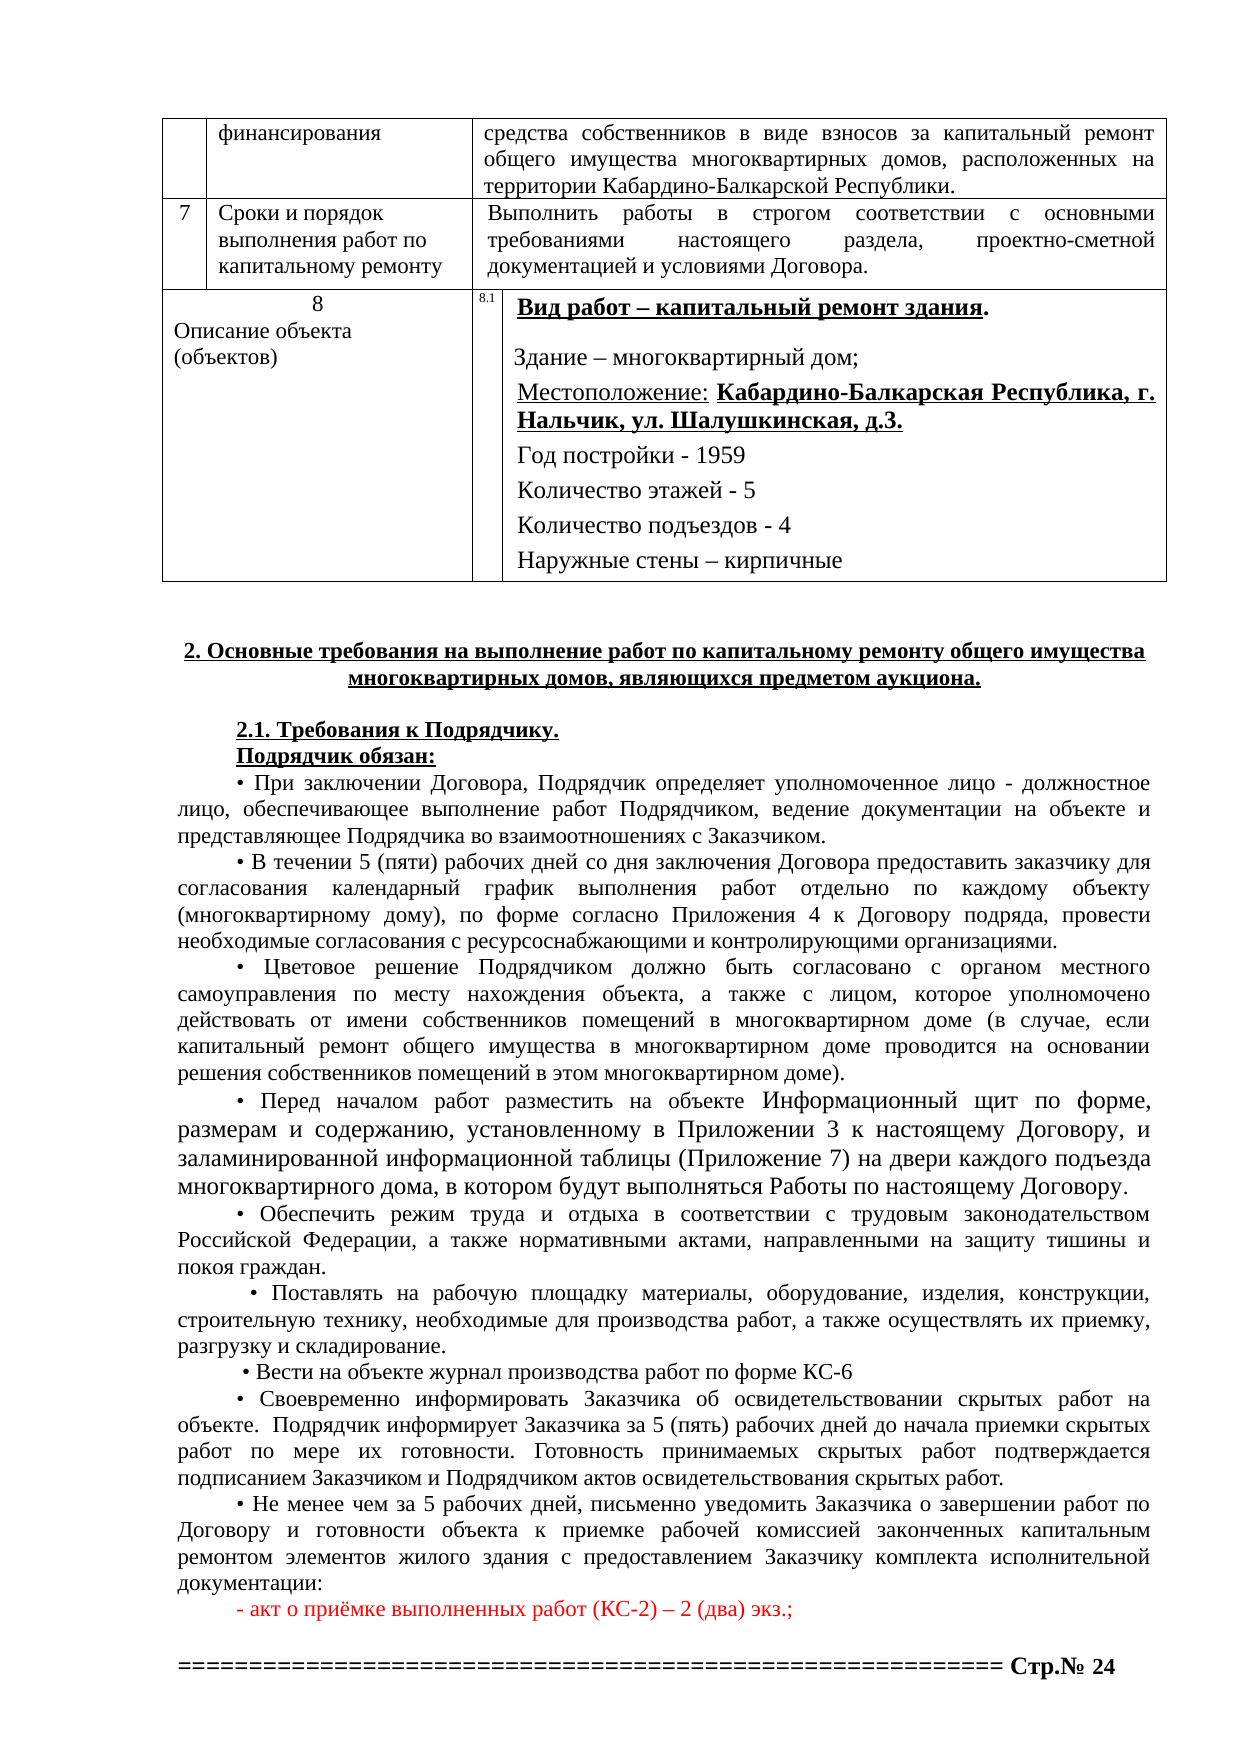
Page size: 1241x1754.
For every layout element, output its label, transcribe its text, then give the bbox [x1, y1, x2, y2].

text 2.1. Требования к Подрядчику. [177, 716, 1152, 743]
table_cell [473, 119, 1166, 198]
text • Вести на объекте журнал производства работ по форме КС-6 [177, 1358, 1152, 1385]
text Подрядчик обязан: [177, 743, 1152, 769]
table_cell 6 [163, 119, 206, 198]
text • Не менее чем за 5 рабочих дней, письменно уведомить Заказчика о завершении работ по Договору и готовности объекта к приемке рабочей комиссией законченных капитальным ремонтом элементов жилого здания с предоставлением Заказчику комплекта исполнительной документации: [177, 1490, 1152, 1596]
table_cell 7 [163, 199, 206, 289]
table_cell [207, 119, 472, 198]
text 2. Основные требования на выполнение работ по капитальному ремонту общего имущества многоквартирных домов, являющихся предметом аукциона. [177, 637, 1152, 690]
text • Перед началом работ разместить на объекте Информационный щит по форме, размерам и содержанию, установленному в Приложении 3 к настоящему Договору, и заламинированной информационной таблицы (Приложение 7) на двери каждого подъезда многоквартирного дома, в котором будут выполняться Работы по настоящему Договору. [177, 1085, 1152, 1200]
text • Цветовое решение Подрядчиком должно быть согласовано с органом местного самоуправления по месту нахождения объекта, а также с лицом, которое уполномочено действовать от имени собственников помещений в многоквартирном доме (в случае, если капитальный ремонт общего имущества в многоквартирном доме проводится на основании решения собственников помещений в этом многоквартирном доме). [177, 953, 1152, 1085]
table_cell Выполнить работы в строгом соответствии с основными требованиями настоящего раздела, проектно-сметной документацией и условиями Договора. [473, 199, 1166, 289]
text • При заключении Договора, Подрядчик определяет уполномоченное лицо - должностное лицо, обеспечивающее выполнение работ Подрядчиком, ведение документации на объекте и представляющее Подрядчика во взаимоотношениях с Заказчиком. [177, 769, 1152, 848]
table_cell Сроки и порядок выполнения работ по капитальному ремонту [207, 199, 472, 289]
text • В течении 5 (пяти) рабочих дней cо дня заключения Договора предоставить заказчику для согласования календарный график выполнения работ отдельно по каждому объекту (многоквартирному дому), по форме согласно Приложения 4 к Договору подряда, провести необходимые согласования с ресурсоснабжающими и контролирующими организациями. [177, 848, 1152, 953]
table_cell 8 Описание объекта (объектов) [163, 290, 472, 581]
table_cell Вид работ – капитальный ремонт здания. Здание – многоквартирный дом; Местоположение: Кабардино-Балкарская Республика, г. Нальчик, ул. Шалушкинская, д.3. Год постройки - 1959 Количество этажей - 5 Количество подъездов - 4 Наружные стены – кирпичные [503, 290, 1166, 581]
text • Своевременно информировать Заказчика об освидетельствовании скрытых работ на объекте. Подрядчик информирует Заказчика за 5 (пять) рабочих дней до начала приемки скрытых работ по мере их готовности. Готовность принимаемых скрытых работ подтверждается подписанием Заказчиком и Подрядчиком актов освидетельствования скрытых работ. [177, 1385, 1152, 1490]
table_cell 8.1 [473, 290, 502, 581]
text - акт о приёмке выполненных работ (КС-2) – 2 (два) экз.; [177, 1596, 1152, 1622]
text • Поставлять на рабочую площадку материалы, оборудование, изделия, конструкции, строительную технику, необходимые для производства работ, а также осуществлять их приемку, разгрузку и складирование. [177, 1279, 1152, 1358]
text • Обеспечить режим труда и отдыха в соответствии с трудовым законодательством Российской Федерации, а также нормативными актами, направленными на защиту тишины и покоя граждан. [177, 1200, 1152, 1279]
